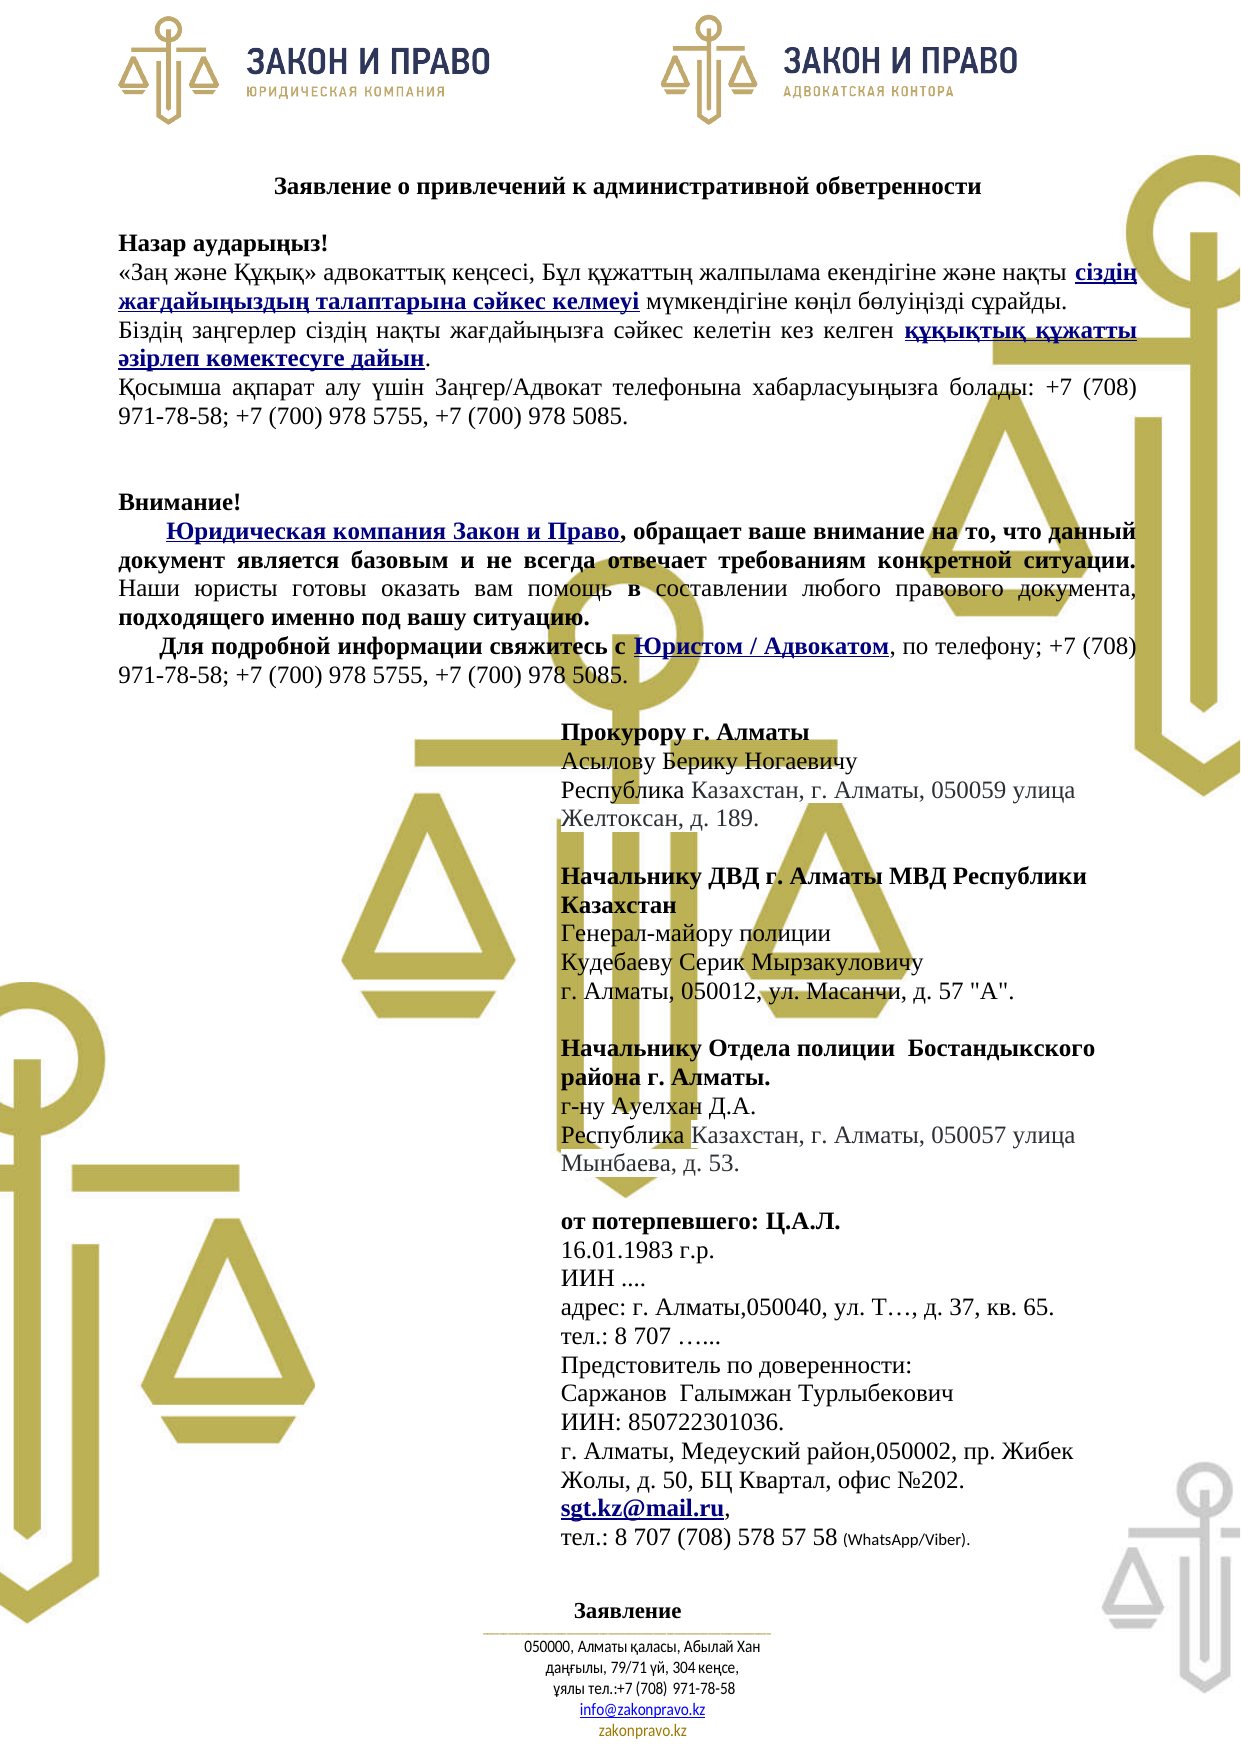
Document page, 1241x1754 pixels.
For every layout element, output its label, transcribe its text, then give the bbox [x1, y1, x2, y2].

text адрес: г. Алматы,050040, ул. Т…, д. 37, кв. 65. [561, 1292, 1137, 1321]
text Юридическая компания Закон и Право, обращает ваше внимание на то, что данный документ является базовым и не всегда отвечает требованиям конкретной ситуации. Наши юристы готовы оказать вам помощь в составлении любого правового документа, подходящего именно под вашу ситуацию. [118, 516, 1137, 631]
picture [341, 688, 914, 1597]
text «Заң және Құқық» адвокаттық кеңсесі, Бұл құжаттың жалпылама екендігіне және нақты сіздің жағдайыңыздың талаптарына сәйкес келмеуі мүмкендігіне көңіл бөлуіңізді сұрайды. [118, 257, 1137, 315]
text sgt.kz@mail.ru, [561, 1493, 1137, 1522]
text Генерал-майору полиции [561, 918, 1137, 947]
text Заявление о привлечений к административной обветренности [118, 171, 1137, 200]
text г. Алматы, Медеуский район,050002, пр. Жибек Жолы, д. 50, БЦ Квартал, офис №202. [561, 1436, 1137, 1493]
text Прокурору г. Алматы [561, 717, 1137, 746]
text Республика Казахстан, г. Алматы, 050059 улица Желтоксан, д. 189. [561, 775, 1137, 832]
text от потерпевшего: Ц.А.Л. [561, 1206, 1137, 1235]
text Начальнику Отдела полиции Бостандыкского района г. Алматы. [561, 1033, 1137, 1091]
picture [118, 16, 490, 125]
text Внимание! [118, 487, 1137, 516]
text ИИН: 850722301036. [561, 1407, 1137, 1436]
text Назар аударыңыз! [118, 228, 1137, 257]
text Заявление [118, 1597, 1137, 1624]
text Кудебаеву Серик Мырзакуловичу [561, 947, 1137, 976]
text Қосымша ақпарат алу үшін Заңгер/Адвокат телефонына хабарласуыңызға болады: +7 (708) 971-78-58; +7 (700) 978 5755, +7 (700) 978 5085. [118, 372, 1137, 430]
text тел.: 8 707 …... [561, 1321, 1137, 1350]
picture [0, 982, 316, 1754]
text г. Алматы, 050012, ул. Масанчи, д. 57 "А". [561, 976, 1137, 1005]
text г-ну Ауелхан Д.А. [561, 1091, 1137, 1120]
text тел.: 8 707 (708) 578 57 58 (WhatsApp/Viber). [561, 1522, 1137, 1551]
picture [919, 155, 1241, 1694]
text Асылову Берику Ногаевичу [561, 746, 1137, 775]
text Для подробной информации свяжитесь с Юристом / Адвокатом, по телефону; +7 (708) 971-78-58; +7 (700) 978 5755, +7 (700) 978 5085. [118, 631, 1137, 688]
text Предстовитель по доверенности: [561, 1350, 1137, 1378]
text Республика Казахстан, г. Алматы, 050057 улица Мынбаева, д. 53. [561, 1120, 1137, 1177]
picture [341, 1624, 914, 1754]
text Саржанов Галымжан Турлыбекович [561, 1378, 1137, 1407]
text ИИН .... [561, 1263, 1137, 1292]
text 16.01.1983 г.р. [561, 1235, 1137, 1263]
picture [660, 14, 1018, 125]
text Начальнику ДВД г. Алматы МВД Республики Казахстан [561, 861, 1137, 918]
text Біздің заңгерлер сіздің нақты жағдайыңызға сәйкес келетін кез келген құқықтық құжатты әзірлеп көмектесуге дайын. [118, 315, 1137, 372]
